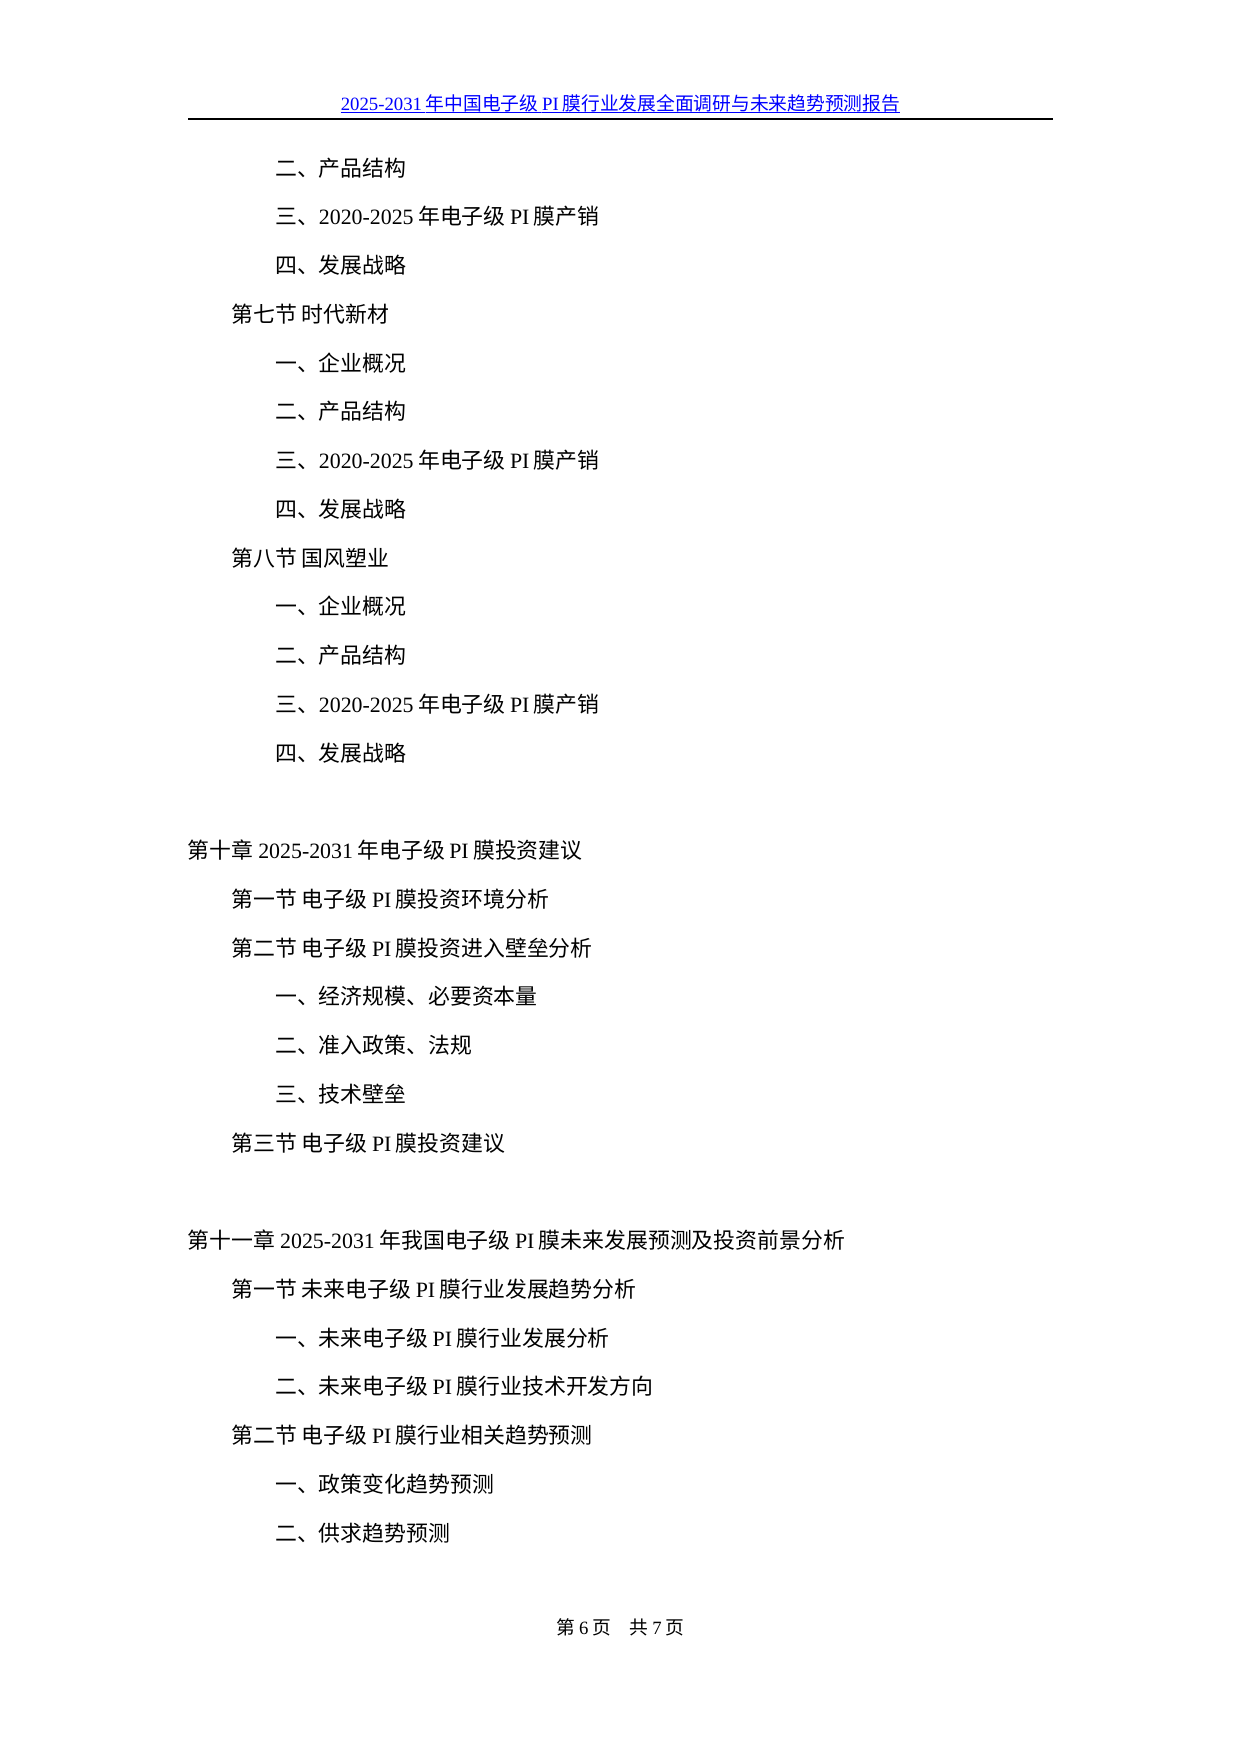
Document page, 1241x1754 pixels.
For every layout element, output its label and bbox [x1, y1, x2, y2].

text [187, 150, 1053, 1548]
